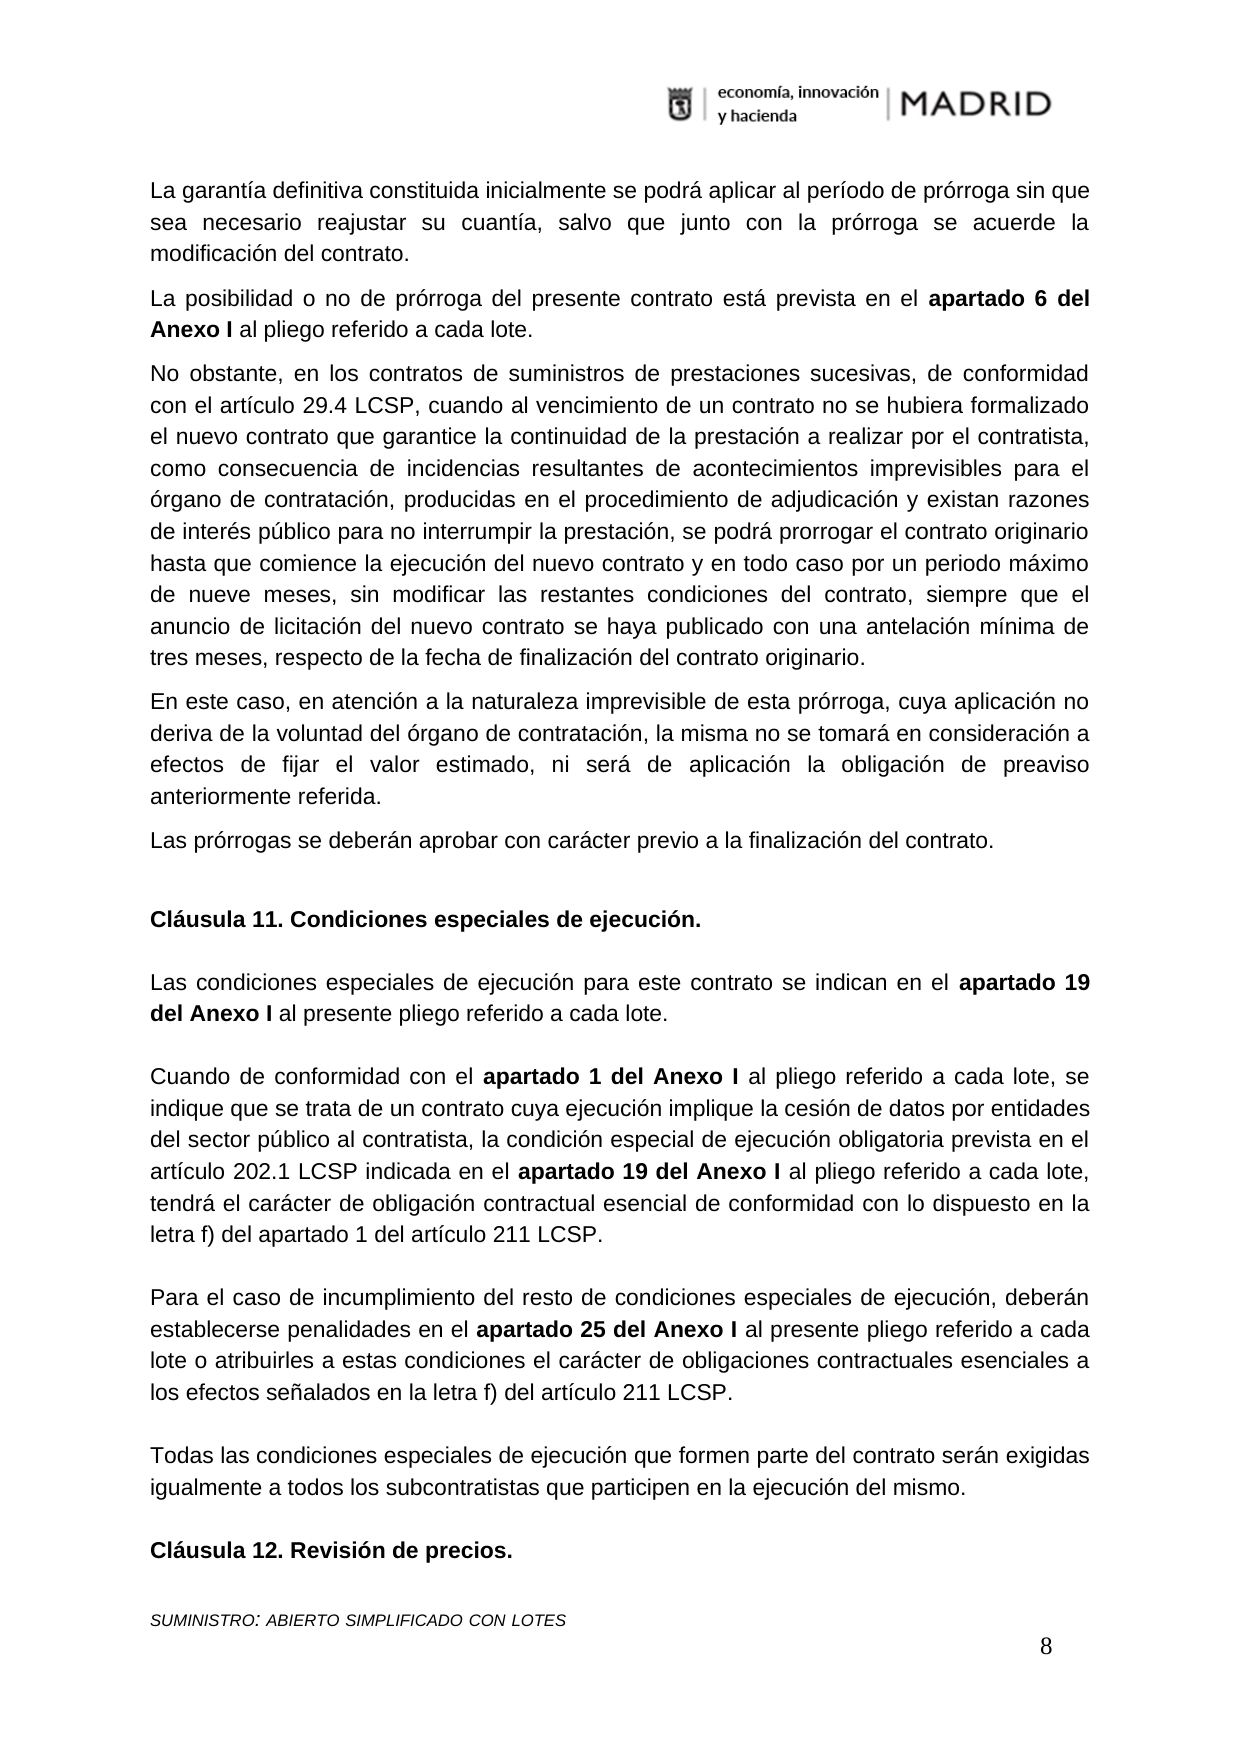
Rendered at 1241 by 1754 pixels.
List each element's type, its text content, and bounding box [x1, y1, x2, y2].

text En este caso, en atención a la naturaleza imprevisible de esta prórroga, cuya aplicación no deriva de la voluntad del órgano de contratación, la misma no se tomará en consideración a efectos de fijar el valor estimado, ni será de aplicación la obligación de preaviso anteriormente referida. [150, 688, 1090, 809]
subtitle Cláusula 12. Revisión de precios. [150, 1537, 1090, 1563]
text Cuando de conformidad con el apartado 1 del Anexo I al pliego referido a cada lote, se indique que se trata de un contrato cuya ejecución implique la cesión de datos por entidades del sector público al contratista, la condición especial de ejecución obligatoria prevista en el artículo 202.1 LCSP indicada en el apartado 19 del Anexo I al pliego referido a cada lote, tendrá el carácter de obligación contractual esencial de conformidad con lo dispuesto en la letra f) del apartado 1 del artículo 211 LCSP. [150, 1063, 1090, 1247]
text No obstante, en los contratos de suministros de prestaciones sucesivas, de conformidad con el artículo 29.4 LCSP, cuando al vencimiento de un contrato no se hubiera formalizado el nuevo contrato que garantice la continuidad de la prestación a realizar por el contratista, como consecuencia de incidencias resultantes de acontecimientos imprevisibles para el órgano de contratación, producidas en el procedimiento de adjudicación y existan razones de interés público para no interrumpir la prestación, se podrá prorrogar el contrato originario hasta que comience la ejecución del nuevo contrato y en todo caso por un periodo máximo de nueve meses, sin modificar las restantes condiciones del contrato, siempre que el anuncio de licitación del nuevo contrato se haya publicado con una antelación mínima de tres meses, respecto de la fecha de finalización del contrato originario. [150, 360, 1090, 671]
text Las condiciones especiales de ejecución para este contrato se indican en el apartado 19 del Anexo I al presente pliego referido a cada lote. [150, 969, 1090, 1027]
text Para el caso de incumplimiento del resto de condiciones especiales de ejecución, deberán establecerse penalidades en el apartado 25 del Anexo I al presente pliego referido a cada lote o atribuirles a estas condiciones el carácter de obligaciones contractuales esenciales a los efectos señalados en la letra f) del artículo 211 LCSP. [150, 1284, 1090, 1405]
text Las prórrogas se deberán aprobar con carácter previo a la finalización del contrato. [150, 827, 1090, 853]
text La posibilidad o no de prórroga del presente contrato está prevista en el apartado 6 del Anexo I al pliego referido a cada lote. [150, 284, 1090, 342]
picture [647, 75, 1068, 142]
text La garantía definitiva constituida inicialmente se podrá aplicar al período de prórroga sin que sea necesario reajustar su cuantía, salvo que junto con la prórroga se acuerde la modificación del contrato. [150, 177, 1090, 267]
subtitle Cláusula 11. Condiciones especiales de ejecución. [150, 906, 1090, 932]
text Todas las condiciones especiales de ejecución que formen parte del contrato serán exigidas igualmente a todos los subcontratistas que participen en la ejecución del mismo. [150, 1442, 1090, 1500]
